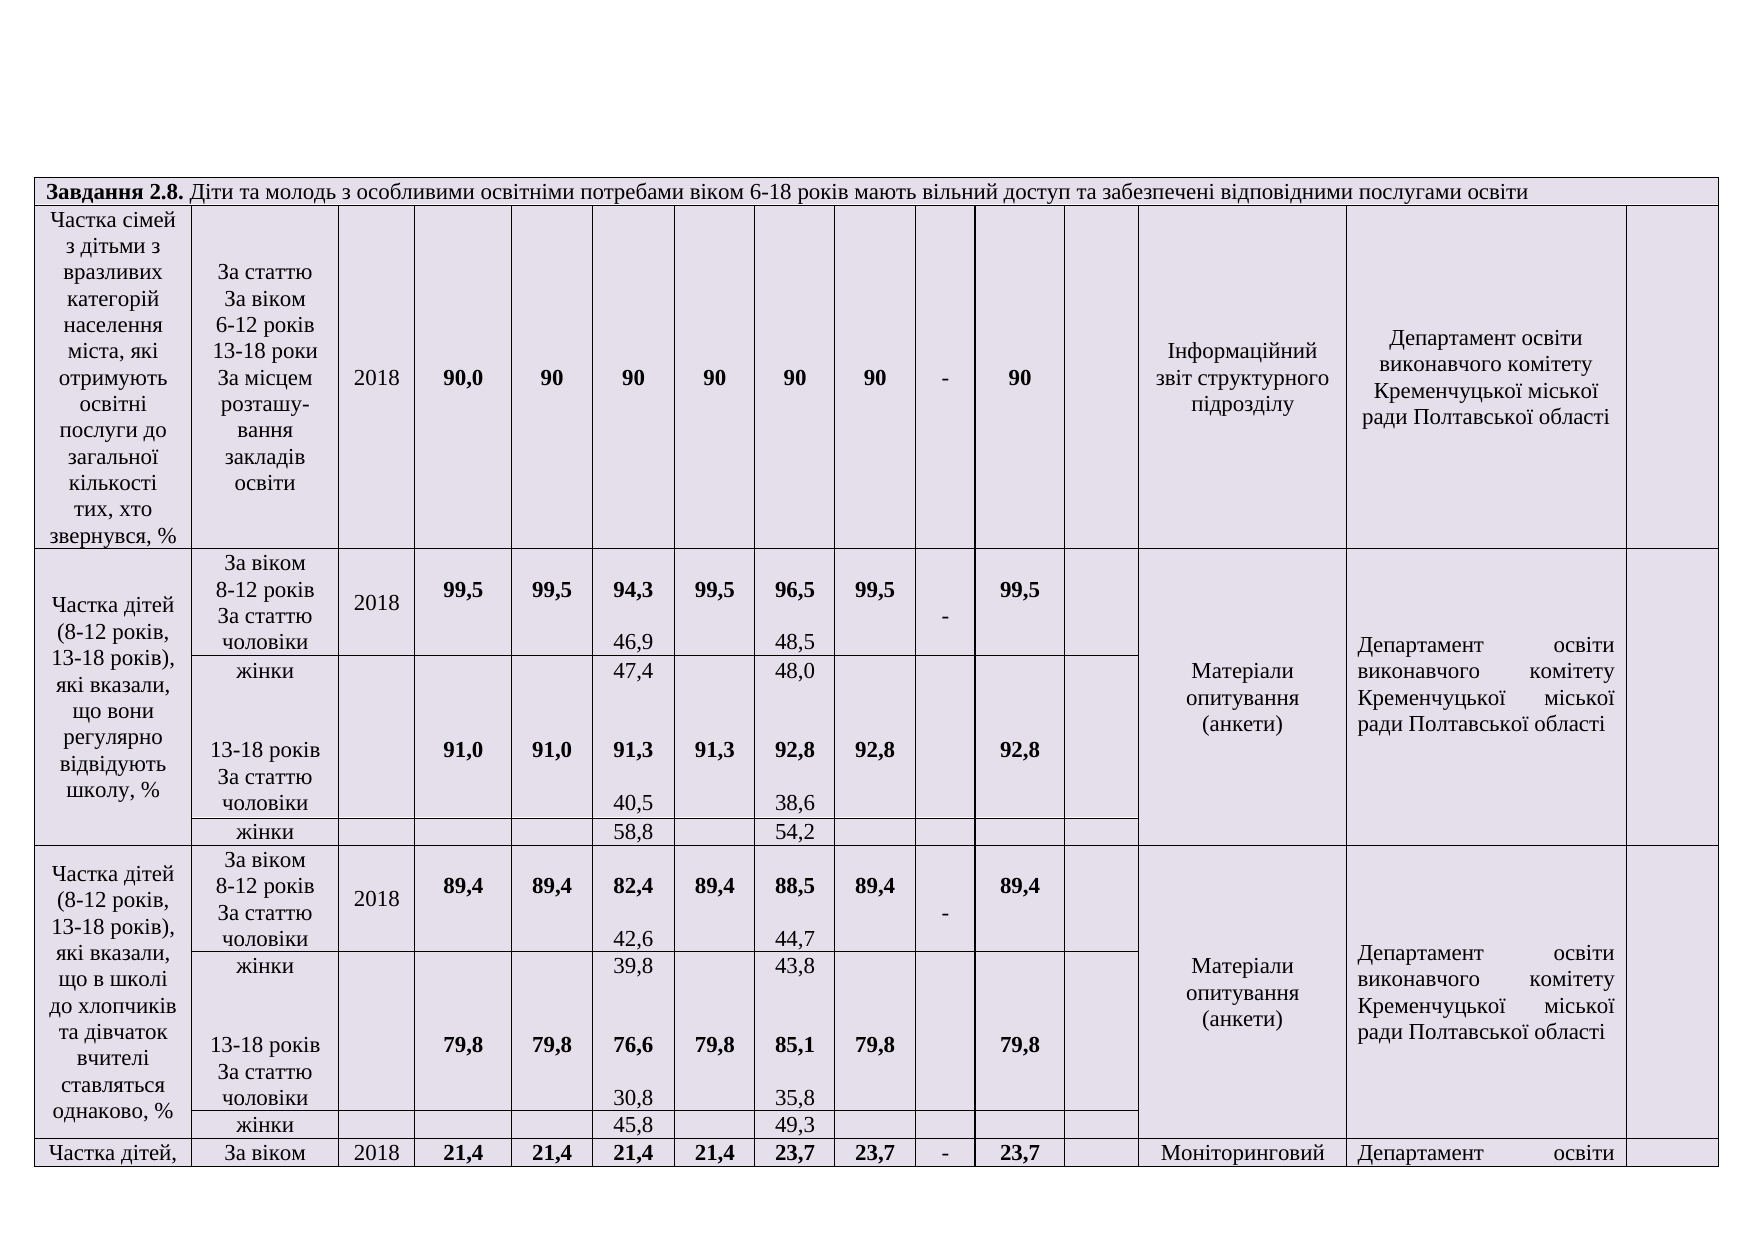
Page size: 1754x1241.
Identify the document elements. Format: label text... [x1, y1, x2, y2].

table_cell [339, 1111, 414, 1138]
table_cell 2018 [339, 206, 414, 548]
table_cell 90 [755, 206, 834, 548]
table_cell 2018 [339, 846, 414, 951]
table_cell [415, 819, 511, 845]
table_cell [1627, 1139, 1718, 1166]
table_cell - [916, 846, 974, 951]
table_cell 39,8 76,6 30,8 [593, 952, 674, 1110]
table_cell 89,4 [976, 846, 1064, 951]
table_cell Частка дітей (8-12 років, 13-18 років), які вказали, що в школі до хлопчиків та дівчаток вчителі ставляться однаково, % [35, 846, 191, 1138]
table_cell 94,3 46,9 [593, 549, 674, 655]
table_cell 89,4 [675, 846, 754, 951]
table_cell 49,3 [755, 1111, 834, 1138]
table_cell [593, 1139, 674, 1166]
table_cell Матеріали опитування (анкети) [1139, 846, 1346, 1138]
table_cell 90 [593, 206, 674, 548]
table_cell 90 [976, 206, 1064, 548]
table_cell Частка сімей з дітьми з вразливих категорій населення міста, які отримують освітні послуги до загальної кількості тих, хто звернувся, % [35, 206, 191, 548]
table_cell 82,4 42,6 [593, 846, 674, 951]
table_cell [755, 1139, 834, 1166]
table_cell 99,5 [675, 549, 754, 655]
table_cell [675, 819, 754, 845]
table_cell жінки [192, 819, 338, 845]
table_cell 48,0 92,8 38,6 [755, 656, 834, 817]
table_cell За віком 8-12 років За статтю чоловіки [192, 549, 338, 655]
table_cell жінки [192, 1111, 338, 1138]
table_cell [916, 656, 974, 817]
table_cell 92,8 [976, 656, 1064, 817]
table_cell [192, 1139, 338, 1166]
table_cell 23,7 [976, 1139, 1064, 1166]
table_cell [1065, 846, 1138, 951]
table_cell [675, 1111, 754, 1138]
table_cell 96,5 48,5 [755, 549, 834, 655]
table_cell За віком 8-12 років За статтю чоловіки [192, 846, 338, 951]
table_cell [35, 1139, 191, 1166]
table_cell [1627, 206, 1718, 548]
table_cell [512, 1139, 592, 1166]
table_cell [976, 819, 1064, 845]
table_cell - [916, 206, 974, 548]
table_cell [916, 1111, 974, 1138]
table_cell Матеріали опитування (анкети) [1139, 549, 1346, 845]
table_cell 47,4 91,3 40,5 [593, 656, 674, 817]
table_cell 2018 [339, 549, 414, 655]
table_cell 92,8 [835, 656, 915, 817]
table_cell 90,0 [415, 206, 511, 548]
table_cell 54,2 [755, 819, 834, 845]
table_cell 89,4 [835, 846, 915, 951]
table_cell 88,5 44,7 [755, 846, 834, 951]
table_cell 89,4 [415, 846, 511, 951]
table_cell 99,5 [976, 549, 1064, 655]
table_cell [835, 819, 915, 845]
table_cell 99,5 [835, 549, 915, 655]
table_cell [1065, 549, 1138, 655]
table_cell Інформаційний звіт структурного підрозділу [1139, 206, 1346, 548]
table_cell Завдання 2.8. Діти та молодь з особливими освітніми потребами віком 6-18 років мають вільний доступ та забезпечені відповідними послугами освіти [35, 178, 1718, 204]
table_cell [1065, 952, 1138, 1110]
table_cell 58,8 [593, 819, 674, 845]
table_cell 91,0 [512, 656, 592, 817]
table_cell [1627, 549, 1718, 845]
table_cell 45,8 [593, 1111, 674, 1138]
table_cell [916, 819, 974, 845]
table_cell жінки 13-18 років За статтю чоловіки [192, 952, 338, 1110]
table_cell [1065, 206, 1138, 548]
table_cell [512, 1111, 592, 1138]
table_cell [1065, 656, 1138, 817]
table_cell 90 [835, 206, 915, 548]
table_cell - [916, 1139, 974, 1166]
table_cell жінки 13-18 років За статтю чоловіки [192, 656, 338, 817]
table_cell [339, 952, 414, 1110]
table_cell [1065, 1111, 1138, 1138]
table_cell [1139, 1139, 1346, 1166]
table_cell 89,4 [512, 846, 592, 951]
table_cell [339, 819, 414, 845]
table_cell 90 [512, 206, 592, 548]
table_cell - [916, 549, 974, 655]
table_cell 2018 [339, 1139, 414, 1166]
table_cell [415, 1139, 511, 1166]
table_cell [976, 1111, 1064, 1138]
table_cell За статтю За віком 6-12 років 13-18 роки За місцем розташу-вання закладів освіти [192, 206, 338, 548]
table_cell [512, 819, 592, 845]
table_cell Частка дітей (8-12 років, 13-18 років), які вказали, що вони регулярно відвідують школу, % [35, 549, 191, 845]
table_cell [835, 1139, 915, 1166]
table_cell [1065, 819, 1138, 845]
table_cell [675, 1139, 754, 1166]
table_cell [1627, 846, 1718, 1138]
table_cell 91,3 [675, 656, 754, 817]
table_cell [916, 952, 974, 1110]
table_cell 90 [675, 206, 754, 548]
table_cell 91,0 [415, 656, 511, 817]
table_cell Департамент освіти виконавчого комітету Кременчуцької міської ради Полтавської області [1347, 206, 1626, 548]
table_cell [339, 656, 414, 817]
table_cell 43,8 85,1 35,8 [755, 952, 834, 1110]
table_cell 99,5 [415, 549, 511, 655]
table_cell 79,8 [835, 952, 915, 1110]
table_cell Департамент освіти виконавчого комітету Кременчуцької міської ради Полтавської області [1347, 846, 1626, 1138]
table_cell 79,8 [512, 952, 592, 1110]
table_cell 79,8 [976, 952, 1064, 1110]
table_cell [1347, 1139, 1626, 1166]
table_cell 79,8 [415, 952, 511, 1110]
table_cell 79,8 [675, 952, 754, 1110]
table_cell [1065, 1139, 1138, 1166]
table_cell [835, 1111, 915, 1138]
table_cell Департамент освіти виконавчого комітету Кременчуцької міської ради Полтавської області [1347, 549, 1626, 845]
table_cell [415, 1111, 511, 1138]
table_cell 99,5 [512, 549, 592, 655]
